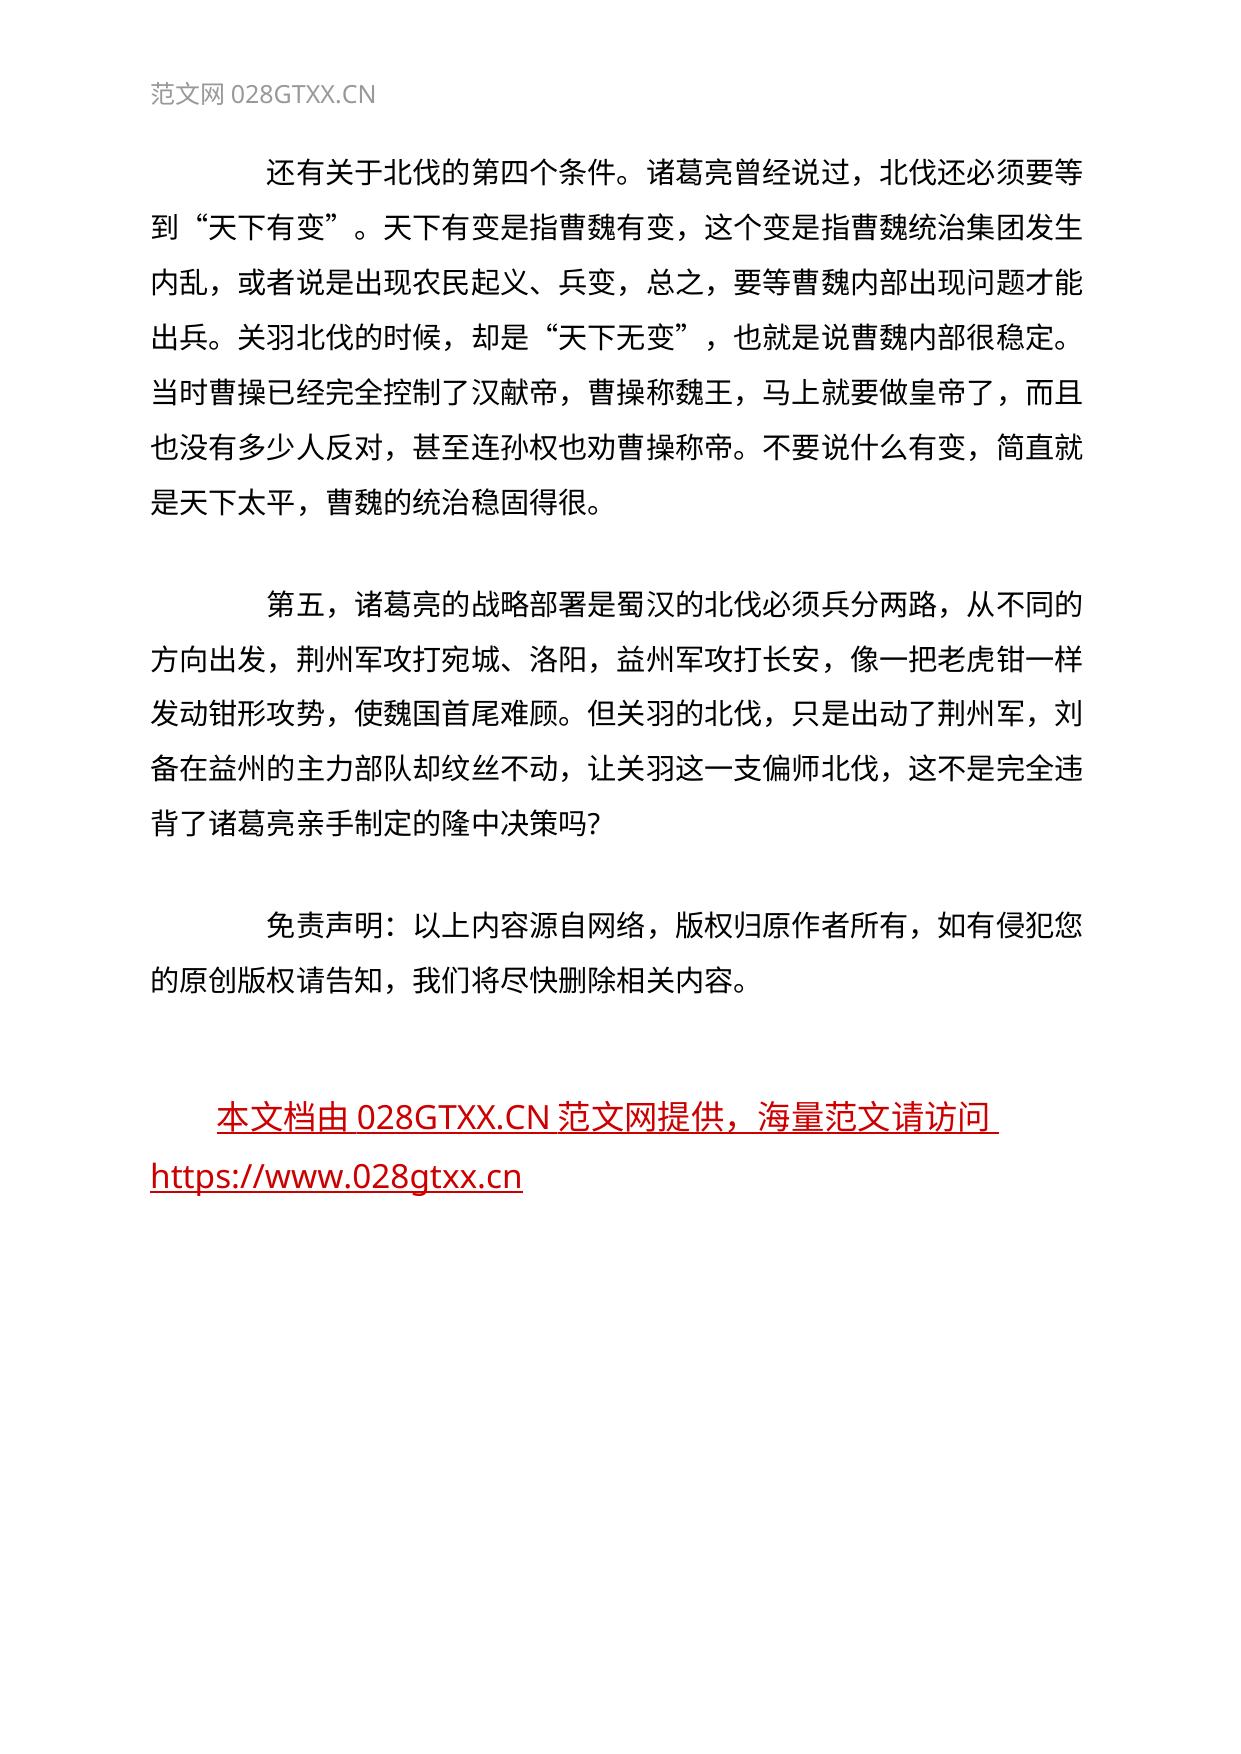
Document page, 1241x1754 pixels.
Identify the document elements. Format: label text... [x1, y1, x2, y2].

text 第五，诸葛亮的战略部署是蜀汉的北伐必须兵分两路，从不同的方向出发，荆州军攻打宛城、洛阳，益州军攻打长安，像一把老虎钳一样发动钳形攻势，使魏国首尾难顾。但关羽的北伐，只是出动了荆州军，刘备在益州的主力部队却纹丝不动，让关羽这一支偏师北伐，这不是完全违背了诸葛亮亲手制定的隆中决策吗? [150, 581, 1090, 843]
text 本文档由028GTXX.CN范文网提供，海量范文请访问 https://www.028gtxx.cn [150, 1091, 1090, 1198]
text 还有关于北伐的第四个条件。诸葛亮曾经说过，北伐还必须要等到“天下有变”。天下有变是指曹魏有变，这个变是指曹魏统治集团发生内乱，或者说是出现农民起义、兵变，总之，要等曹魏内部出现问题才能出兵。关羽北伐的时候，却是“天下无变”，也就是说曹魏内部很稳定。当时曹操已经完全控制了汉献帝，曹操称魏王，马上就要做皇帝了，而且也没有多少人反对，甚至连孙权也劝曹操称帝。不要说什么有变，简直就是天下太平，曹魏的统治稳固得很。 [150, 150, 1090, 522]
text 免责声明：以上内容源自网络，版权归原作者所有，如有侵犯您的原创版权请告知，我们将尽快删除相关内容。 [150, 903, 1090, 1000]
